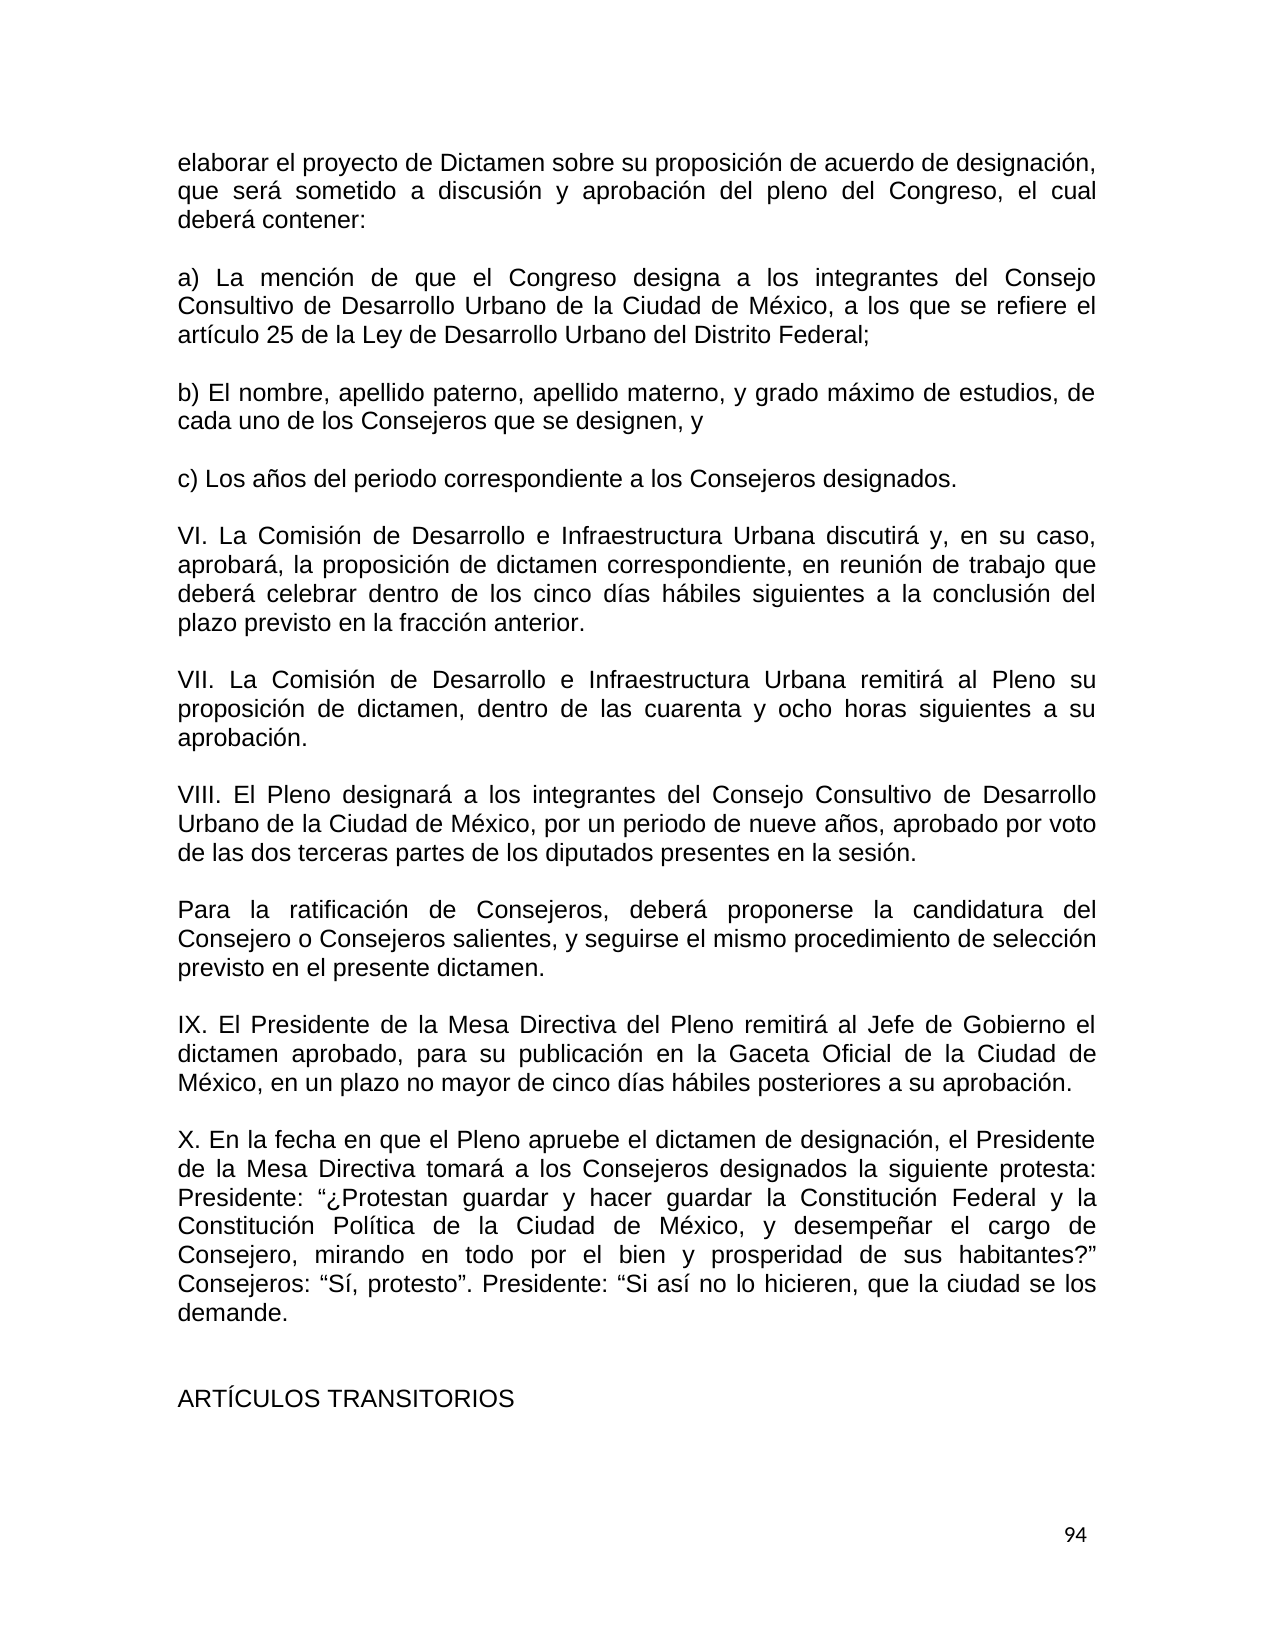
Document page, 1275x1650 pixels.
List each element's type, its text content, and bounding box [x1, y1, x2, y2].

text ARTÍCULOS TRANSITORIOS [177, 1384, 1098, 1413]
text IX. El Presidente de la Mesa Directiva del Pleno remitirá al Jefe de Gobierno el dictamen aprobado, para su publicación en la Gaceta Oficial de la Ciudad de México, en un plazo no mayor de cinco días hábiles posteriores a su aprobación. [177, 1010, 1098, 1096]
text X. En la fecha en que el Pleno apruebe el dictamen de designación, el Presidente de la Mesa Directiva tomará a los Consejeros designados la siguiente protesta: Presidente: “¿Protestan guardar y hacer guardar la Constitución Federal y la Constitución Política de la Ciudad de México, y desempeñar el cargo de Consejero, mirando en todo por el bien y prosperidad de sus habitantes?” Consejeros: “Sí, protesto”. Presidente: “Si así no lo hicieren, que la ciudad se los demande. [177, 1125, 1098, 1326]
text VII. La Comisión de Desarrollo e Infraestructura Urbana remitirá al Pleno su proposición de dictamen, dentro de las cuarenta y ocho horas siguientes a su aprobación. [177, 665, 1098, 751]
text a) La mención de que el Congreso designa a los integrantes del Consejo Consultivo de Desarrollo Urbano de la Ciudad de México, a los que se refiere el artículo 25 de la Ley de Desarrollo Urbano del Distrito Federal; [177, 263, 1098, 349]
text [177, 148, 1098, 234]
text VI. La Comisión de Desarrollo e Infraestructura Urbana discutirá y, en su caso, aprobará, la proposición de dictamen correspondiente, en reunión de trabajo que deberá celebrar dentro de los cinco días hábiles siguientes a la conclusión del plazo previsto en la fracción anterior. [177, 521, 1098, 636]
text VIII. El Pleno designará a los integrantes del Consejo Consultivo de Desarrollo Urbano de la Ciudad de México, por un periodo de nueve años, aprobado por voto de las dos terceras partes de los diputados presentes en la sesión. [177, 780, 1098, 866]
text c) Los años del periodo correspondiente a los Consejeros designados. [177, 464, 1098, 493]
text Para la ratificación de Consejeros, deberá proponerse la candidatura del Consejero o Consejeros salientes, y seguirse el mismo procedimiento de selección previsto en el presente dictamen. [177, 895, 1098, 981]
text b) El nombre, apellido paterno, apellido materno, y grado máximo de estudios, de cada uno de los Consejeros que se designen, y [177, 378, 1098, 435]
